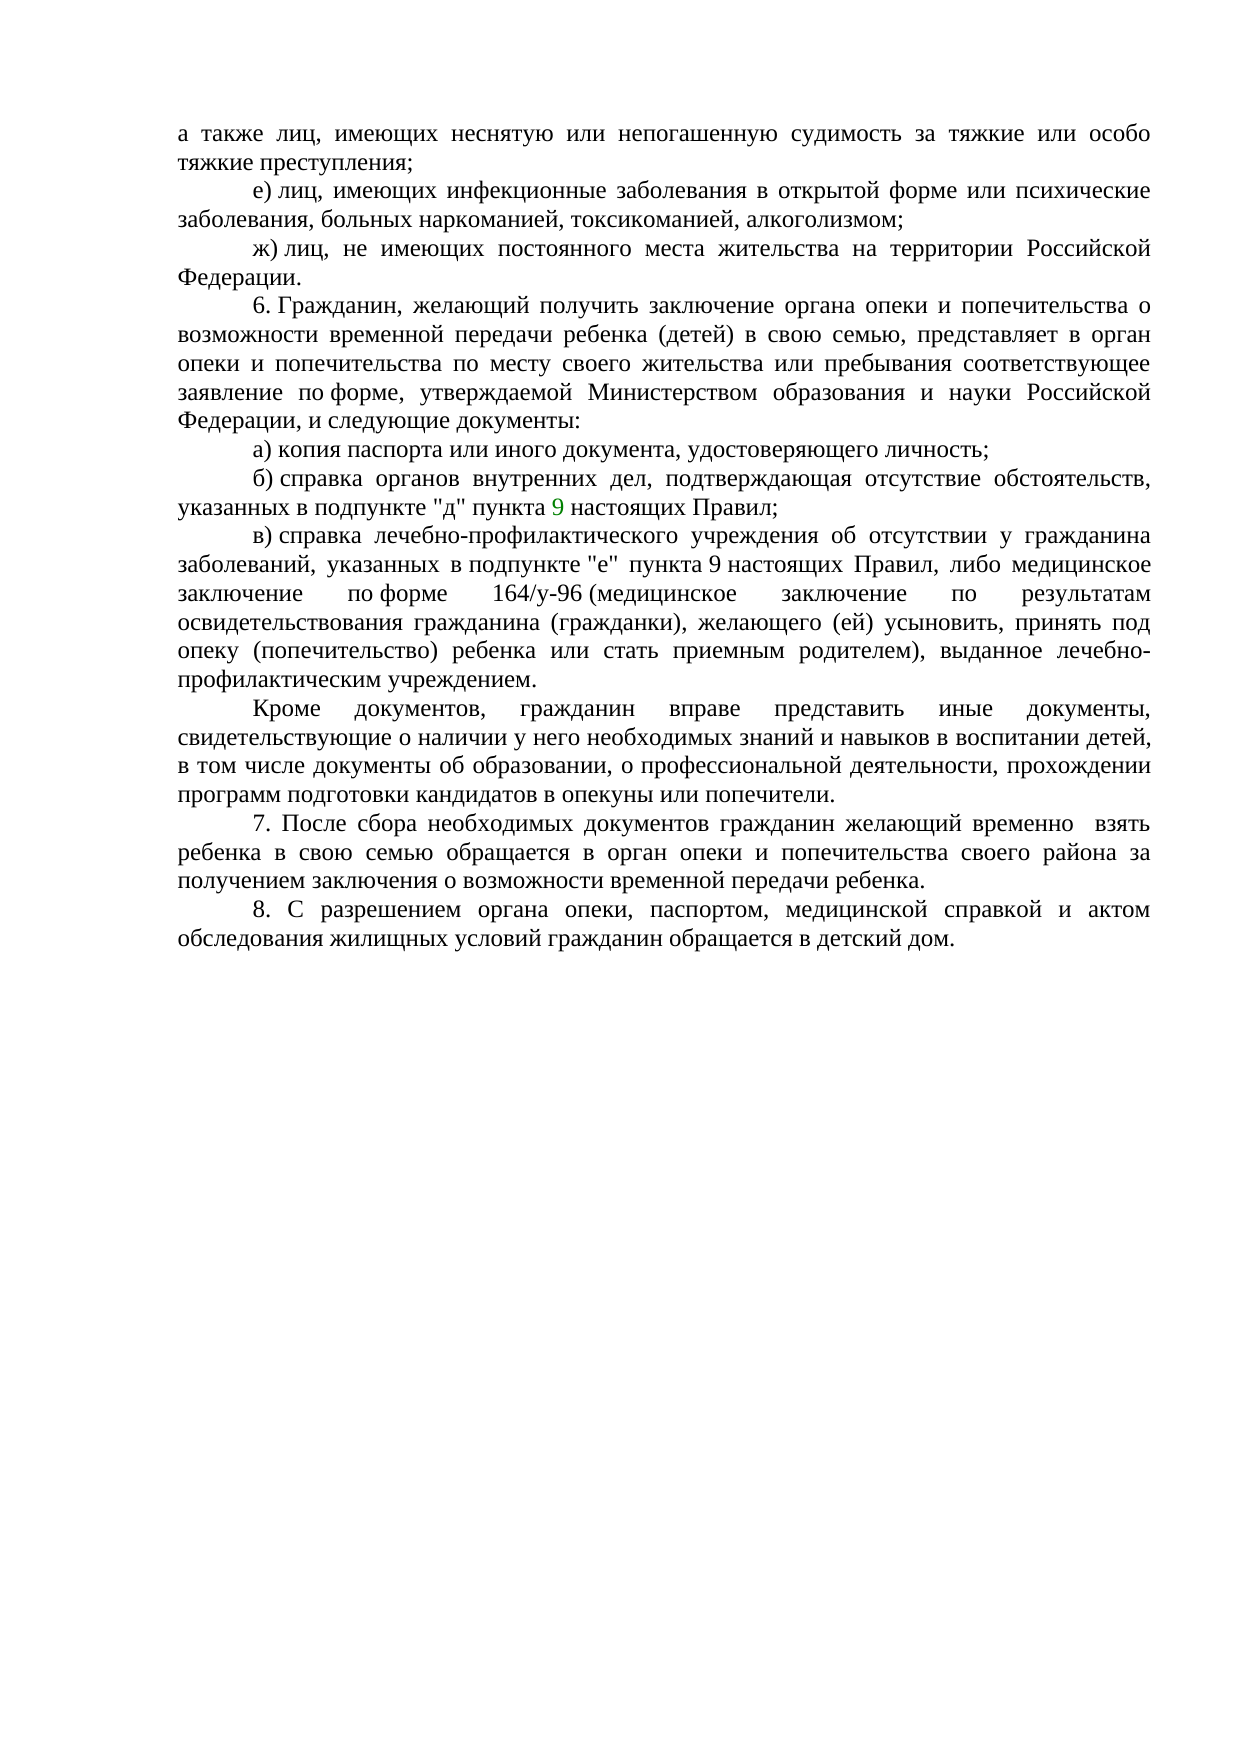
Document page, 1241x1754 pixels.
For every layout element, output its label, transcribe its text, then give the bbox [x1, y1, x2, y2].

text а) копия паспорта или иного документа, удостоверяющего личность; [177, 434, 1152, 463]
text 6. Гражданин, желающий получить заключение органа опеки и попечительства о возможности временной передачи ребенка (детей) в свою семью, представляет в орган опеки и попечительства по месту своего жительства или пребывания соответствующее заявление по форме, утверждаемой Министерством образования и науки Российской Федерации, и следующие документы: [177, 291, 1152, 434]
text е) лиц, имеющих инфекционные заболевания в открытой форме или психические заболевания, больных наркоманией, токсикоманией, алкоголизмом; [177, 176, 1152, 233]
text Кроме документов, гражданин вправе представить иные документы, свидетельствующие о наличии у него необходимых знаний и навыков в воспитании детей, в том числе документы об образовании, о профессиональной деятельности, прохождении программ подготовки кандидатов в опекуны или попечители. [177, 693, 1152, 808]
text ж) лиц, не имеющих постоянного места жительства на территории Российской Федерации. [177, 233, 1152, 291]
text 7. После сбора необходимых документов гражданин желающий временно взять ребенка в свою семью обращается в орган опеки и попечительства своего района за получением заключения о возможности временной передачи ребенка. [177, 808, 1152, 894]
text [177, 118, 1152, 176]
text в) справка лечебно-профилактического учреждения об отсутствии у гражданина заболеваний, указанных в подпункте "е" пункта 9 настоящих Правил, либо медицинское заключение по форме 164/у-96 (медицинское заключение по результатам освидетельствования гражданина (гражданки), желающего (ей) усыновить, принять под опеку (попечительство) ребенка или стать приемным родителем), выданное лечебно-профилактическим учреждением. [177, 521, 1152, 693]
text б) справка органов внутренних дел, подтверждающая отсутствие обстоятельств, указанных в подпункте "д" пункта 9 настоящих Правил; [177, 463, 1152, 521]
text 8. С разрешением органа опеки, паспортом, медицинской справкой и актом обследования жилищных условий гражданин обращается в детский дом. [177, 894, 1152, 952]
